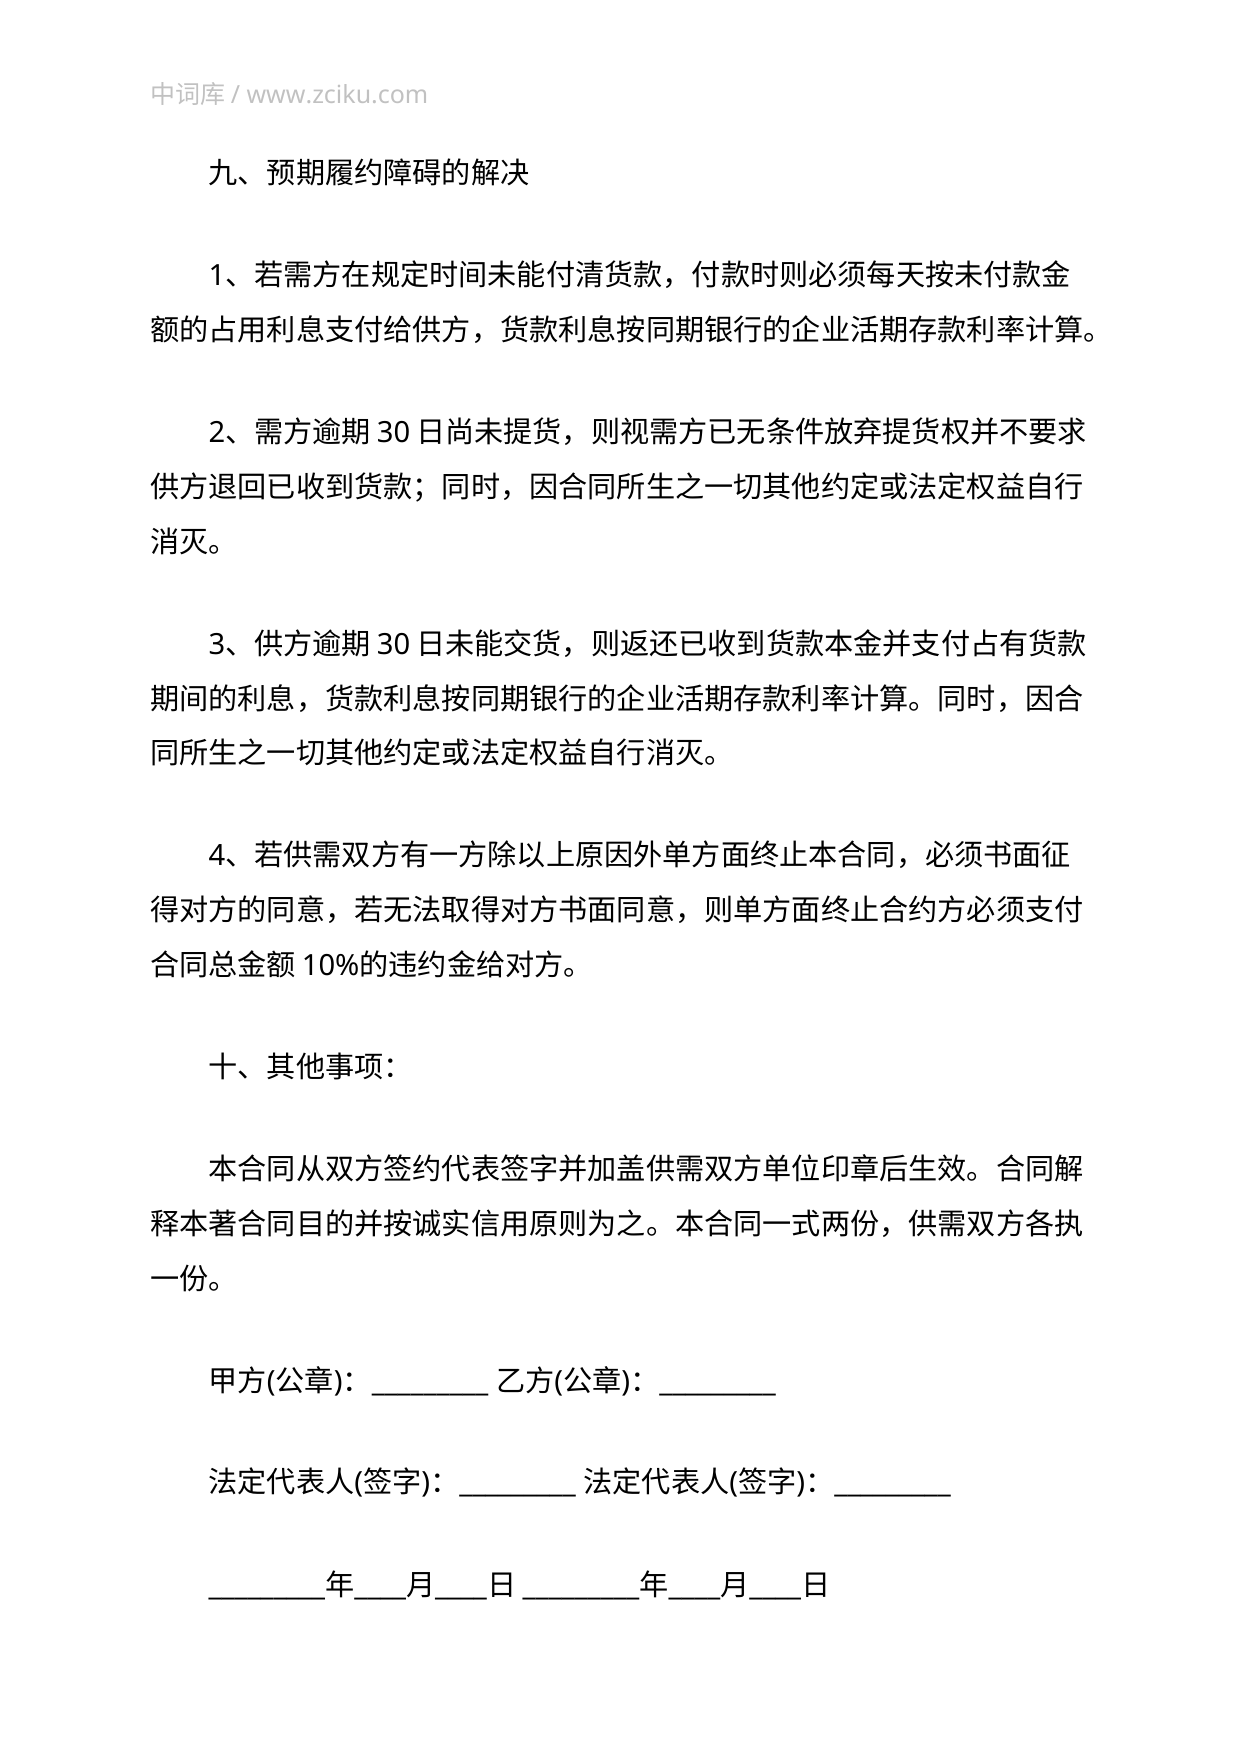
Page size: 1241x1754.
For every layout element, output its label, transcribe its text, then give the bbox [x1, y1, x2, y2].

text 本合同从双方签约代表签字并加盖供需双方单位印章后生效。合同解释本著合同目的并按诚实信用原则为之。本合同一式两份，供需双方各执一份。 [150, 1146, 1090, 1298]
text 甲方(公章)：_________ 乙方(公章)：_________ [150, 1357, 1090, 1399]
text 3、供方逾期30日未能交货，则返还已收到货款本金并支付占有货款期间的利息，货款利息按同期银行的企业活期存款利率计算。同时，因合同所生之一切其他约定或法定权益自行消灭。 [150, 620, 1090, 772]
text _________年____月____日 _________年____月____日 [150, 1561, 1090, 1603]
text 九、预期履约障碍的解决 [150, 150, 1090, 192]
text 法定代表人(签字)：_________ 法定代表人(签字)：_________ [150, 1459, 1090, 1501]
text 2、需方逾期30日尚未提货，则视需方已无条件放弃提货权并不要求供方退回已收到货款；同时，因合同所生之一切其他约定或法定权益自行消灭。 [150, 408, 1090, 561]
text 1、若需方在规定时间未能付清货款，付款时则必须每天按未付款金额的占用利息支付给供方，货款利息按同期银行的企业活期存款利率计算。 [150, 252, 1090, 349]
text 十、其他事项： [150, 1044, 1090, 1086]
text 4、若供需双方有一方除以上原因外单方面终止本合同，必须书面征得对方的同意，若无法取得对方书面同意，则单方面终止合约方必须支付合同总金额10%的违约金给对方。 [150, 832, 1090, 984]
